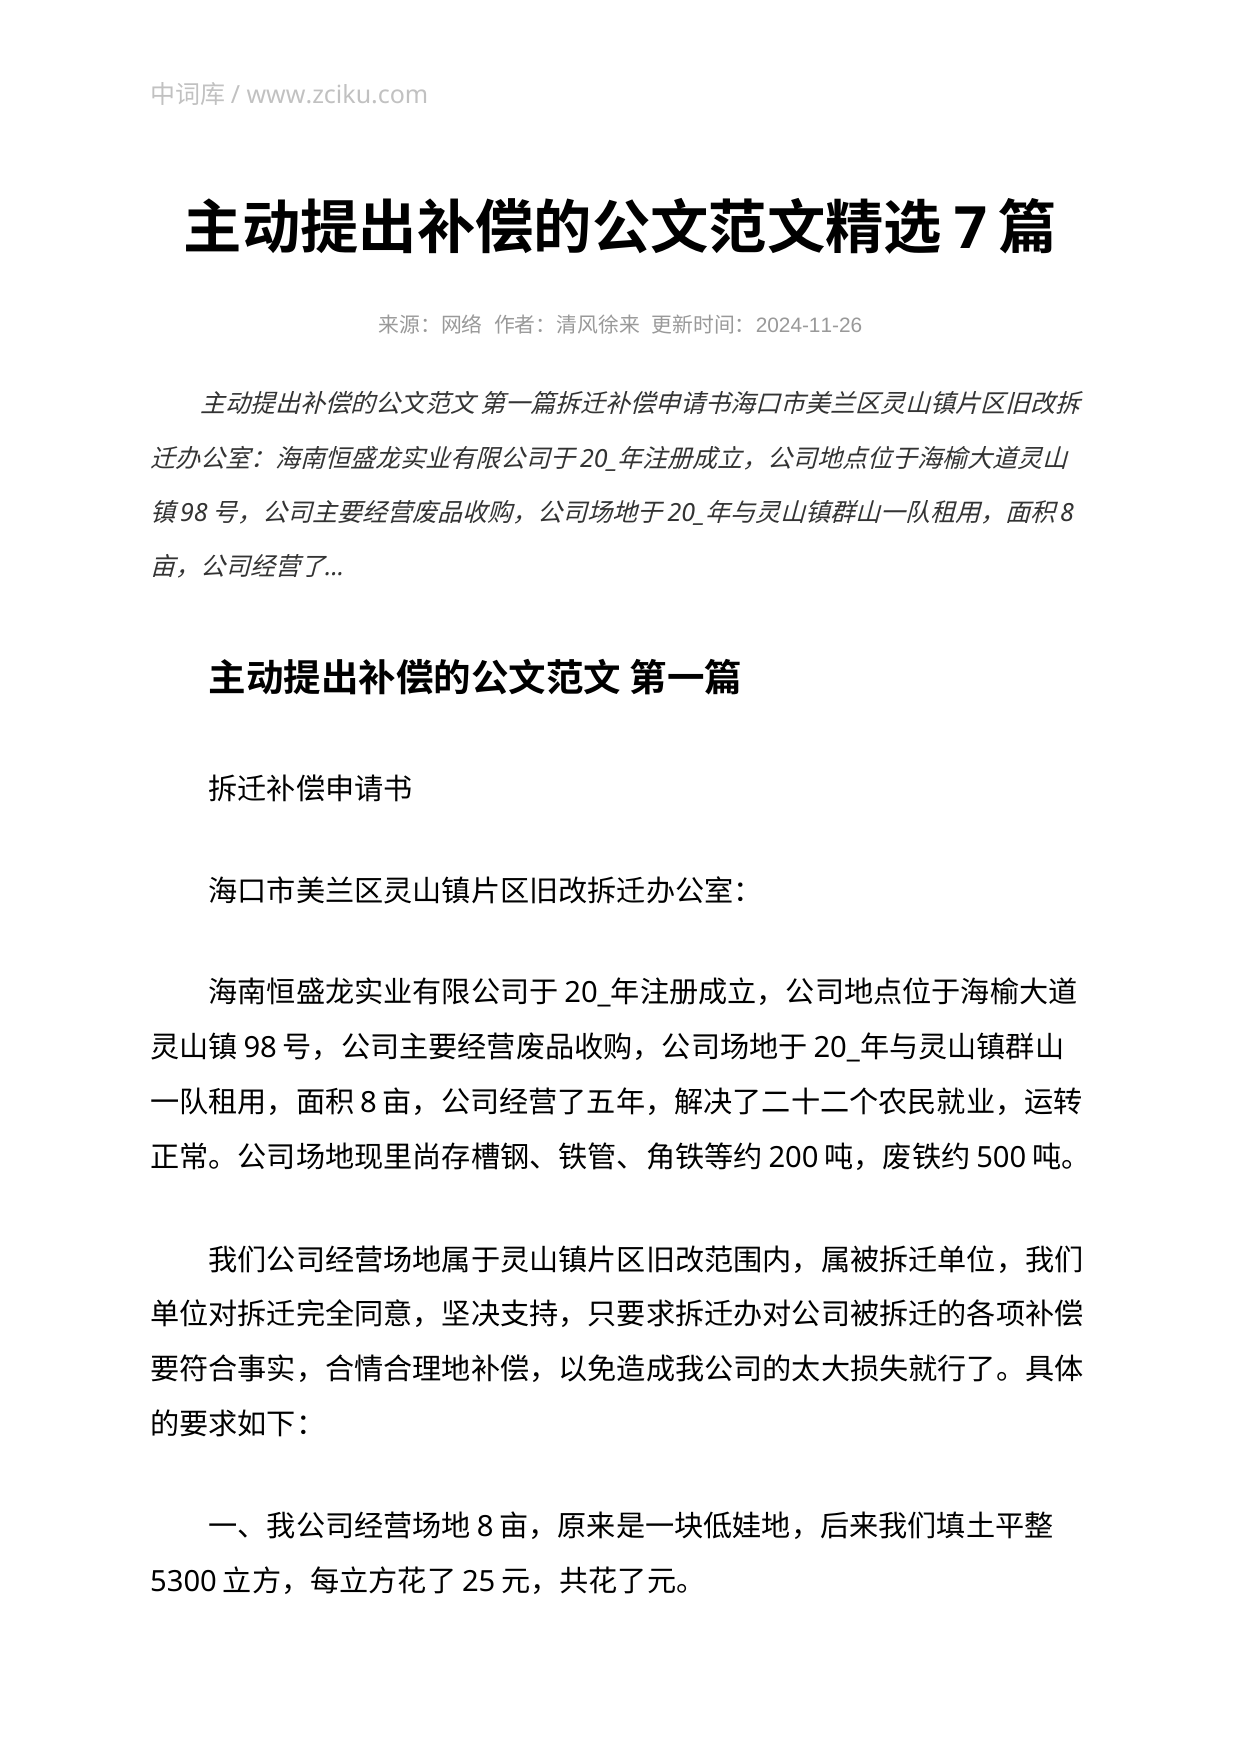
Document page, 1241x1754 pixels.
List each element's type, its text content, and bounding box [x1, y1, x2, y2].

text 来源：网络 作者：清风徐来 更新时间：2024-11-26 [150, 313, 1090, 337]
subtitle 主动提出补偿的公文范文精选7篇 [150, 181, 1090, 266]
text 我们公司经营场地属于灵山镇片区旧改范围内，属被拆迁单位，我们单位对拆迁完全同意，坚决支持，只要求拆迁办对公司被拆迁的各项补偿要符合事实，合情合理地补偿，以免造成我公司的太大损失就行了。具体的要求如下： [150, 1236, 1090, 1443]
text 主动提出补偿的公文范文 第一篇 [150, 648, 1090, 702]
text 一、我公司经营场地8亩，原来是一块低娃地，后来我们填土平整5300立方，每立方花了25元，共花了元。 [150, 1502, 1090, 1600]
text 主动提出补偿的公文范文 第一篇拆迁补偿申请书海口市美兰区灵山镇片区旧改拆迁办公室：海南恒盛龙实业有限公司于20_年注册成立，公司地点位于海榆大道灵山镇98号，公司主要经营废品收购，公司场地于20_年与灵山镇群山一队租用，面积8亩，公司经营了... [150, 384, 1090, 583]
text 拆迁补偿申请书 [150, 766, 1090, 808]
text 海口市美兰区灵山镇片区旧改拆迁办公室： [150, 867, 1090, 909]
text 海南恒盛龙实业有限公司于20_年注册成立，公司地点位于海榆大道灵山镇98号，公司主要经营废品收购，公司场地于20_年与灵山镇群山一队租用，面积8亩，公司经营了五年，解决了二十二个农民就业，运转正常。公司场地现里尚存槽钢、铁管、角铁等约200吨，废铁约500吨。 [150, 969, 1090, 1176]
